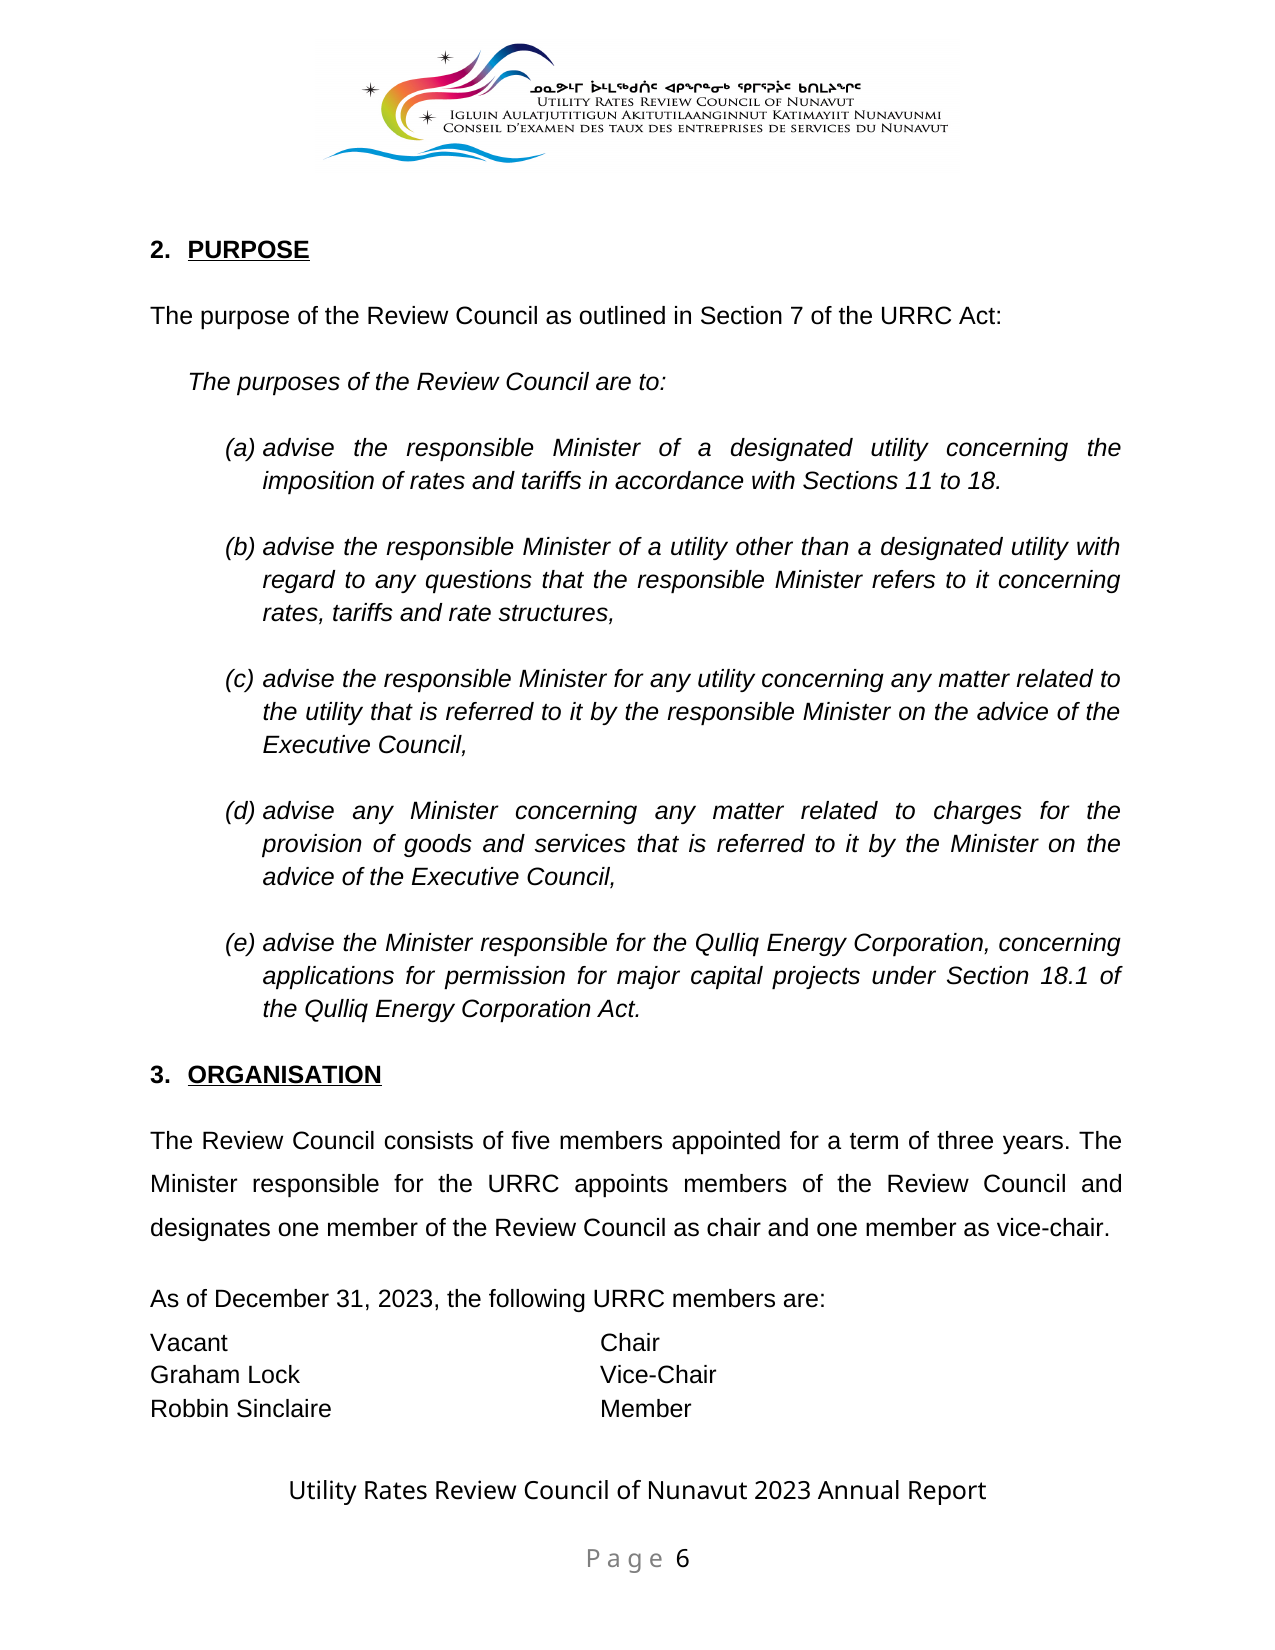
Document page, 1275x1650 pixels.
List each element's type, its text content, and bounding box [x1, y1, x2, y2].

text (d) advise any Minister concerning any matter related to charges for the provision of goods and services that is referred to it by the Minister on the advice of the Executive Council, [225, 796, 1125, 891]
text Graham Lock Vice-Chair [150, 1361, 1125, 1389]
text The purpose of the Review Council as outlined in Section 7 of the URRC Act: [150, 301, 1125, 329]
text (a) advise the responsible Minister of a designated utility concerning the imposition of rates and tariffs in accordance with Sections 11 to 18. [225, 433, 1125, 494]
list ORGANISATION [150, 1060, 1125, 1089]
text (b) advise the responsible Minister of a utility other than a designated utility with regard to any questions that the responsible Minister refers to it concerning rates, tariffs and rate structures, [225, 532, 1125, 627]
text The purposes of the Review Council are to: [187, 367, 1125, 396]
text The Review Council consists of five members appointed for a term of three years. The Minister responsible for the URRC appoints members of the Review Council and designates one member of the Review Council as chair and one member as vice-chair. [150, 1126, 1125, 1241]
text (e) advise the Minister responsible for the Qulliq Energy Corporation, concerning applications for permission for major capital projects under Section 18.1 of the Qulliq Energy Corporation Act. [225, 928, 1125, 1023]
text Vacant Chair [150, 1327, 1125, 1356]
text As of December 31, 2023, the following URRC members are: [150, 1284, 1125, 1313]
list PURPOSE [150, 235, 1125, 263]
picture [314, 37, 961, 173]
text Robbin Sinclaire Member [150, 1393, 1125, 1422]
text (c) advise the responsible Minister for any utility concerning any matter related to the utility that is referred to it by the responsible Minister on the advice of the Executive Council, [225, 664, 1125, 759]
